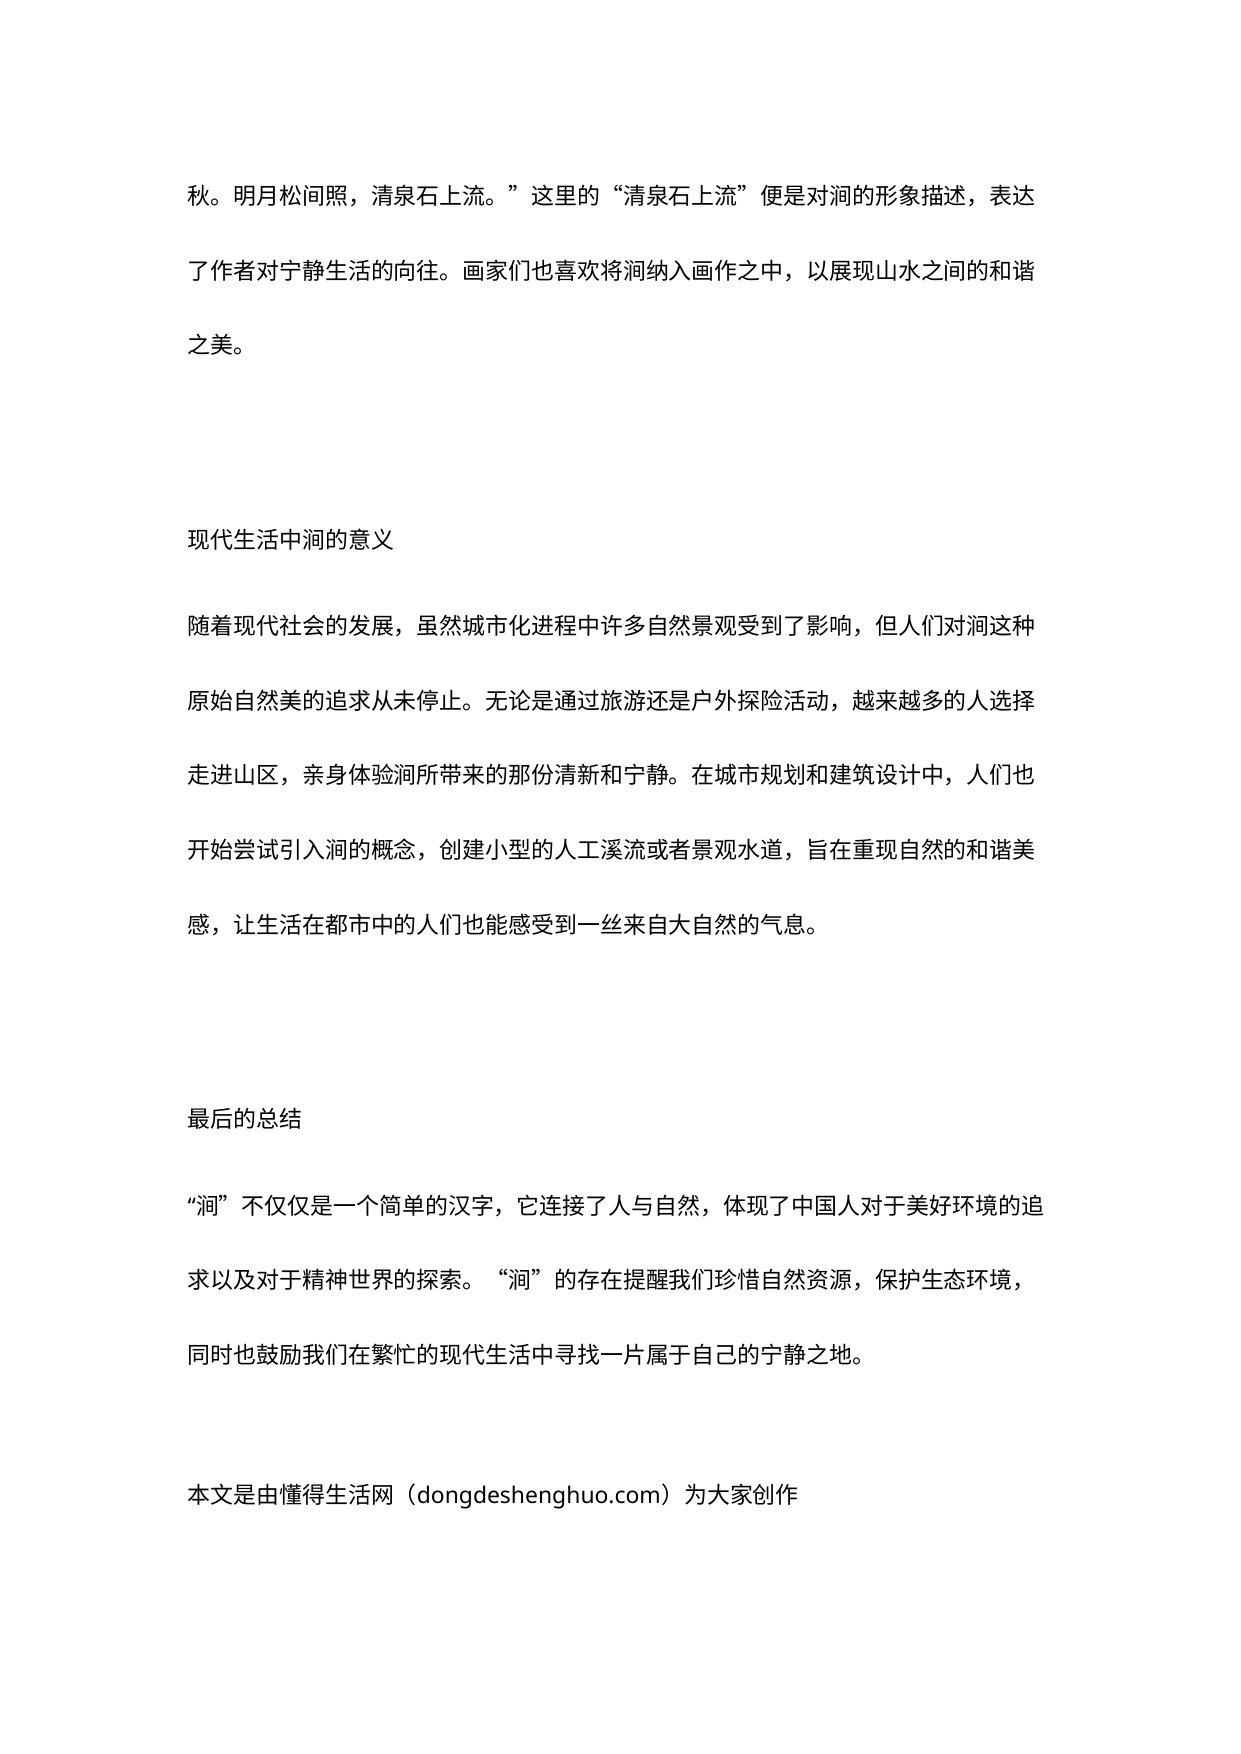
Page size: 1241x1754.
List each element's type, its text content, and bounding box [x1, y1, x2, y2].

text 本文是由懂得生活网（dongdeshenghuo.com）为大家创作 [187, 1462, 1053, 1527]
text 随着现代社会的发展，虽然城市化进程中许多自然景观受到了影响，但人们对涧这种原始自然美的追求从未停止。无论是通过旅游还是户外探险活动，越来越多的人选择走进山区，亲身体验涧所带来的那份清新和宁静。在城市规划和建筑设计中，人们也开始尝试引入涧的概念，创建小型的人工溪流或者景观水道，旨在重现自然的和谐美感，让生活在都市中的人们也能感受到一丝来自大自然的气息。 [187, 592, 1053, 956]
text 现代生活中涧的意义 [187, 506, 1053, 571]
text “涧”不仅仅是一个简单的汉字，它连接了人与自然，体现了中国人对于美好环境的追求以及对于精神世界的探索。“涧”的存在提醒我们珍惜自然资源，保护生态环境，同时也鼓励我们在繁忙的现代生活中寻找一片属于自己的宁静之地。 [187, 1172, 1053, 1386]
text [187, 162, 1053, 376]
text 最后的总结 [187, 1085, 1053, 1150]
